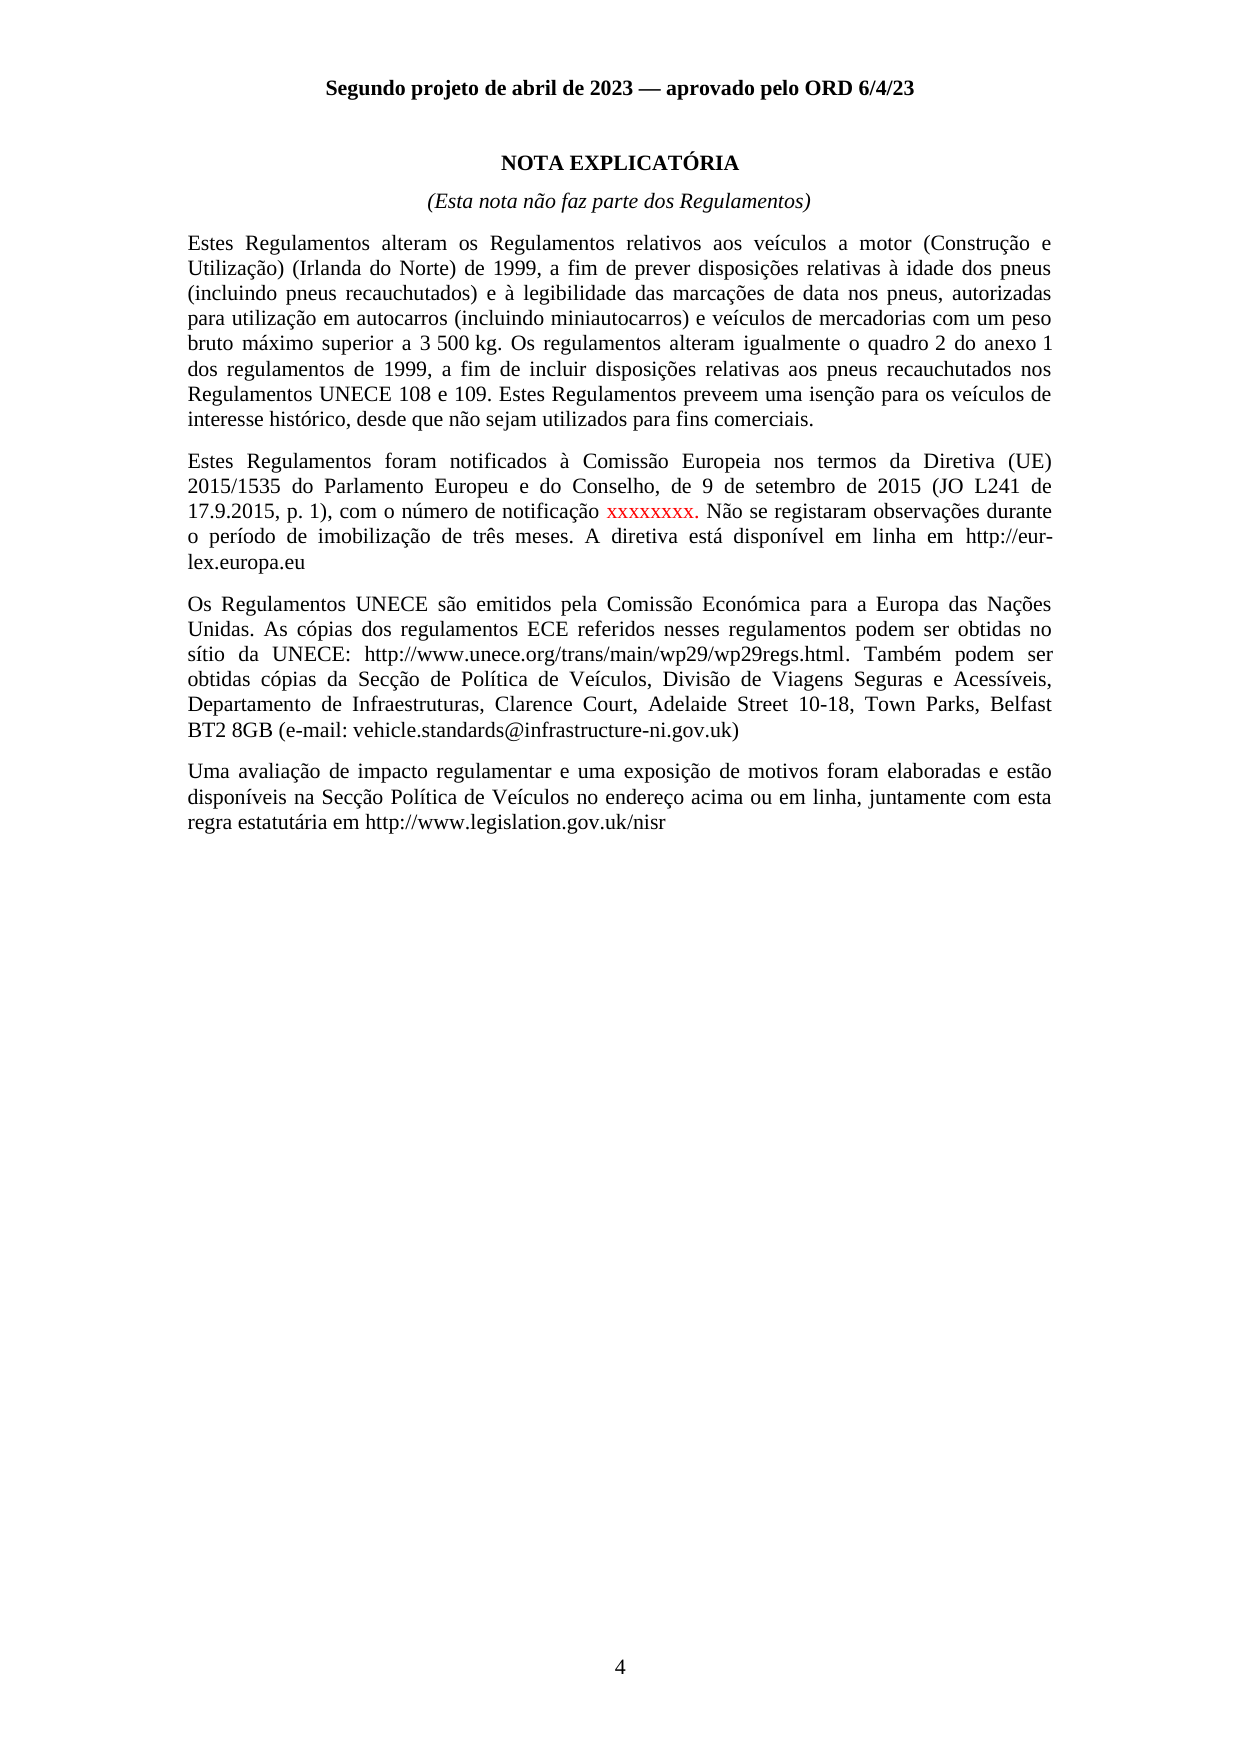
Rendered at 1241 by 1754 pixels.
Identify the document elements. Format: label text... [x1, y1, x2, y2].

text Os Regulamentos UNECE são emitidos pela Comissão Económica para a Europa das Nações Unidas. As cópias dos regulamentos ECE referidos nesses regulamentos podem ser obtidas no sítio da UNECE: http://www.unece.org/trans/main/wp29/wp29regs.html. Também podem ser obtidas cópias da Secção de Política de Veículos, Divisão de Viagens Seguras e Acessíveis, Departamento de Infraestruturas, Clarence Court, Adelaide Street 10-18, Town Parks, Belfast BT2 8GB (e-mail: vehicle.standards@infrastructure-ni.gov.uk) [187, 591, 1053, 742]
text NOTA EXPLICATÓRIA [187, 150, 1053, 175]
text (Esta nota não faz parte dos Regulamentos) [187, 188, 1053, 213]
text Estes Regulamentos alteram os Regulamentos relativos aos veículos a motor (Construção e Utilização) (Irlanda do Norte) de 1999, a fim de prever disposições relativas à idade dos pneus (incluindo pneus recauchutados) e à legibilidade das marcações de data nos pneus, autorizadas para utilização em autocarros (incluindo miniautocarros) e veículos de mercadorias com um peso bruto máximo superior a 3 500 kg. Os regulamentos alteram igualmente o quadro 2 do anexo 1 dos regulamentos de 1999, a fim de incluir disposições relativas aos pneus recauchutados nos Regulamentos UNECE 108 e 109. Estes Regulamentos preveem uma isenção para os veículos de interesse histórico, desde que não sejam utilizados para fins comerciais. [187, 229, 1053, 431]
text Estes Regulamentos foram notificados à Comissão Europeia nos termos da Diretiva (UE) 2015/1535 do Parlamento Europeu e do Conselho, de 9 de setembro de 2015 (JO L241 de 17.9.2015, p. 1), com o número de notificação xxxxxxxx. Não se registaram observações durante o período de imobilização de três meses. A diretiva está disponível em linha em http://eur-lex.europa.eu [187, 448, 1053, 574]
text Uma avaliação de impacto regulamentar e uma exposição de motivos foram elaboradas e estão disponíveis na Secção Política de Veículos no endereço acima ou em linha, juntamente com esta regra estatutária em http://www.legislation.gov.uk/nisr [187, 758, 1053, 834]
